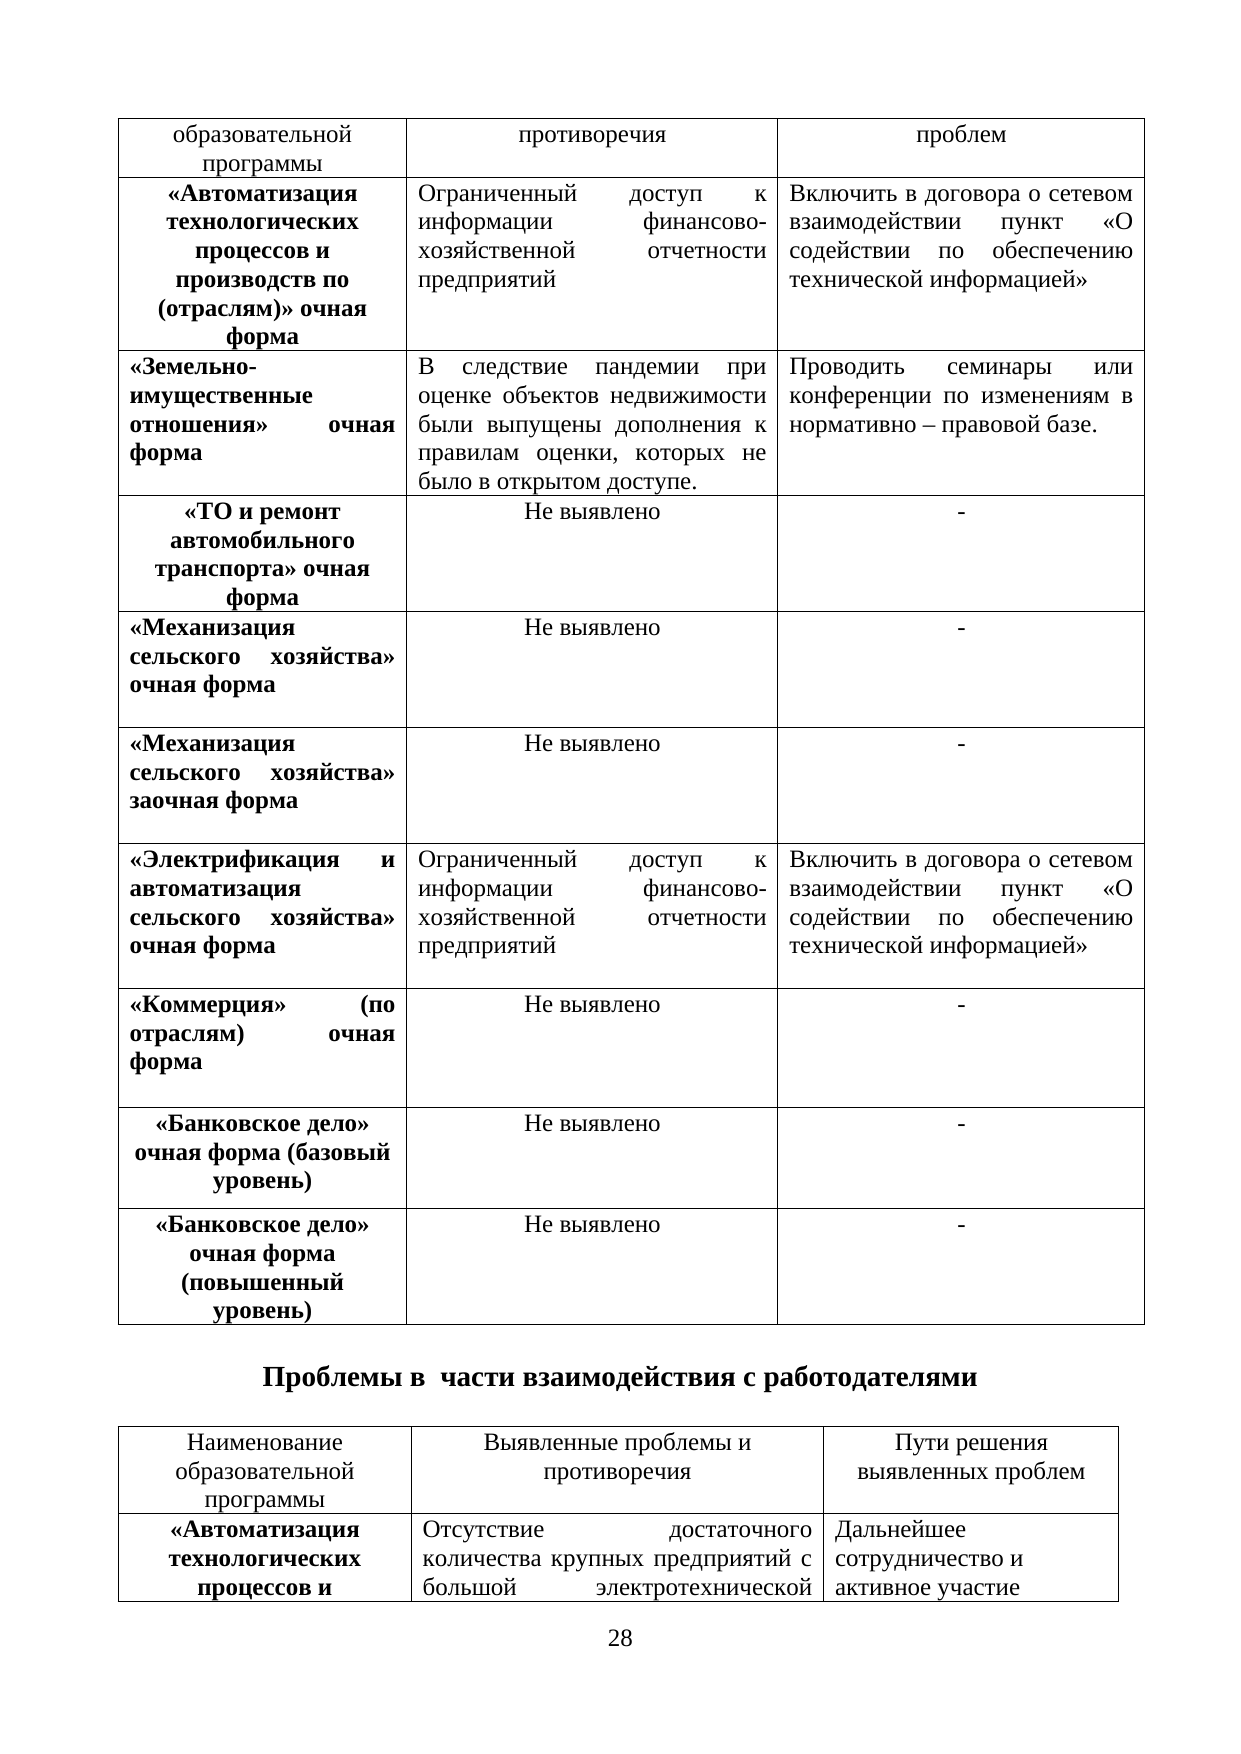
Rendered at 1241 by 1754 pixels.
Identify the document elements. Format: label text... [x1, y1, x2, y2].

table_cell «Коммерция» (по отраслям) очная форма [119, 989, 406, 1107]
table_cell «Автоматизация технологических процессов и производств по (отраслям)» очная форма [119, 178, 406, 350]
table_cell «ТО и ремонт автомобильного транспорта» очная форма [119, 496, 406, 611]
table_cell Включить в договора о сетевом взаимодействии пункт «О содействии по обеспечению технической информацией» [778, 178, 1144, 350]
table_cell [119, 1514, 411, 1601]
table_cell Не выявлено [407, 728, 777, 843]
table_cell Не выявлено [407, 496, 777, 611]
table_cell - [778, 1209, 1144, 1324]
table_header Наименование образовательной программы [119, 1427, 411, 1513]
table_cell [412, 1514, 823, 1601]
table_cell - [778, 728, 1144, 843]
table_cell «Банковское дело» очная форма (повышенный уровень) [119, 1209, 406, 1324]
table_cell - [778, 989, 1144, 1107]
table_cell «Электрификация и автоматизация сельского хозяйства» очная форма [119, 844, 406, 988]
table_header Пути решения выявленных проблем [824, 1427, 1118, 1513]
table_cell Ограниченный доступ к информации финансово-хозяйственной отчетности предприятий [407, 178, 777, 350]
table_cell Проводить семинары или конференции по изменениям в нормативно – правовой базе. [778, 351, 1144, 495]
table_cell - [778, 496, 1144, 611]
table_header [407, 119, 777, 177]
table_cell Не выявлено [407, 1108, 777, 1208]
table_cell - [778, 612, 1144, 727]
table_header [778, 119, 1144, 177]
table_cell «Механизация сельского хозяйства» очная форма [119, 612, 406, 727]
table_cell Не выявлено [407, 989, 777, 1107]
text Проблемы в части взаимодействия с работодателями [118, 1359, 1122, 1392]
table_cell Включить в договора о сетевом взаимодействии пункт «О содействии по обеспечению технической информацией» [778, 844, 1144, 988]
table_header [119, 119, 406, 177]
table_cell «Земельно- имущественные отношения» очная форма [119, 351, 406, 495]
table_cell Ограниченный доступ к информации финансово-хозяйственной отчетности предприятий [407, 844, 777, 988]
table_cell «Механизация сельского хозяйства» заочная форма [119, 728, 406, 843]
table_cell В следствие пандемии при оценке объектов недвижимости были выпущены дополнения к правилам оценки, которых не было в открытом доступе. [407, 351, 777, 495]
table_cell Не выявлено [407, 612, 777, 727]
table_cell «Банковское дело» очная форма (базовый уровень) [119, 1108, 406, 1208]
table_cell Не выявлено [407, 1209, 777, 1324]
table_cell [824, 1514, 1118, 1601]
table_cell - [778, 1108, 1144, 1208]
table_header Выявленные проблемы и противоречия [412, 1427, 823, 1513]
